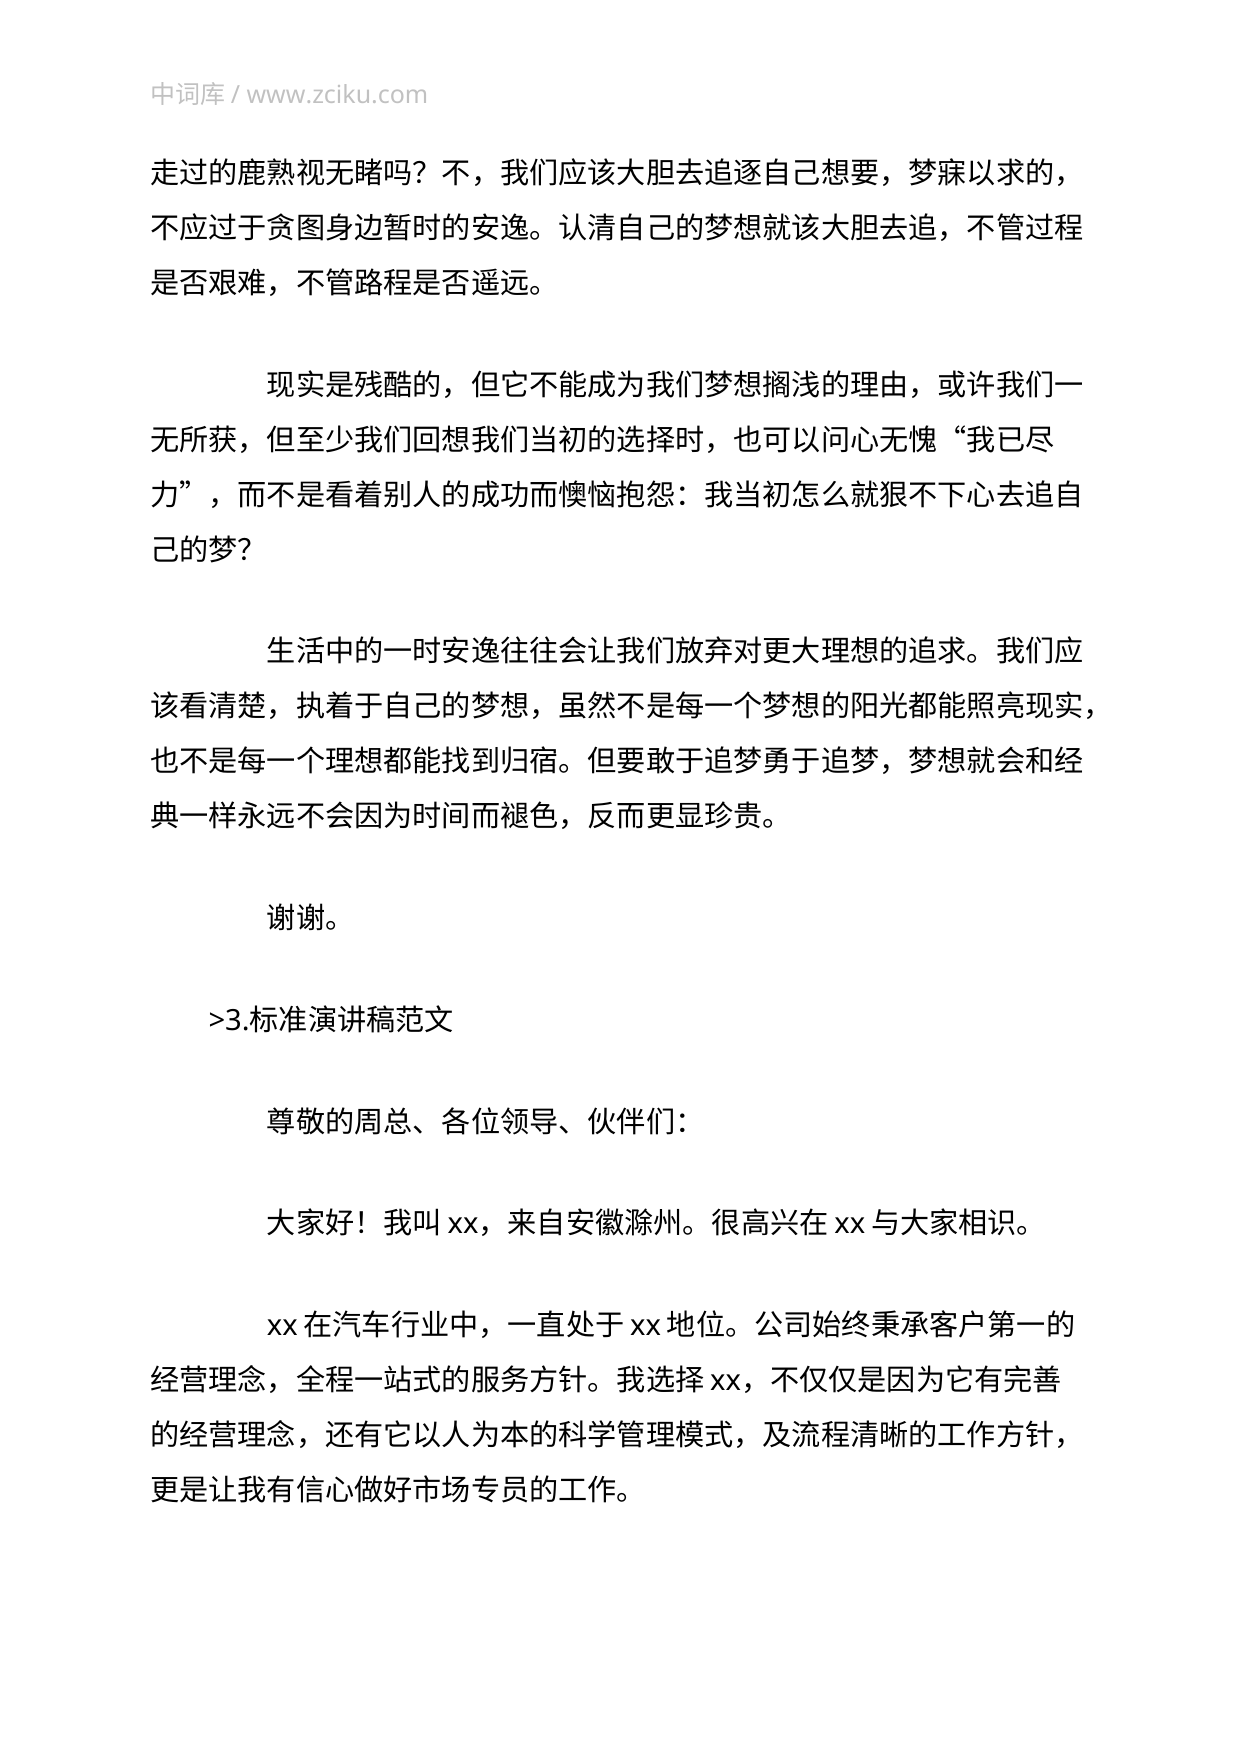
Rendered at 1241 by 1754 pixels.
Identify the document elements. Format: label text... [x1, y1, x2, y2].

text 大家好！我叫xx，来自安徽滁州。很高兴在xx与大家相识。 [150, 1200, 1090, 1242]
text xx在汽车行业中，一直处于xx地位。公司始终秉承客户第一的经营理念，全程一站式的服务方针。我选择xx，不仅仅是因为它有完善的经营理念，还有它以人为本的科学管理模式，及流程清晰的工作方针，更是让我有信心做好市场专员的工作。 [150, 1302, 1090, 1509]
text 谢谢。 [150, 894, 1090, 937]
text 现实是残酷的，但它不能成为我们梦想搁浅的理由，或许我们一无所获，但至少我们回想我们当初的选择时，也可以问心无愧“我已尽力”，而不是看着别人的成功而懊恼抱怨：我当初怎么就狠不下心去追自己的梦？ [150, 362, 1090, 568]
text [150, 150, 1090, 302]
text >3.标准演讲稿范文 [150, 996, 1090, 1039]
text 尊敬的周总、各位领导、伙伴们： [150, 1098, 1090, 1141]
text 生活中的一时安逸往往会让我们放弃对更大理想的追求。我们应该看清楚，执着于自己的梦想，虽然不是每一个梦想的阳光都能照亮现实，也不是每一个理想都能找到归宿。但要敢于追梦勇于追梦，梦想就会和经典一样永远不会因为时间而褪色，反而更显珍贵。 [150, 628, 1090, 835]
